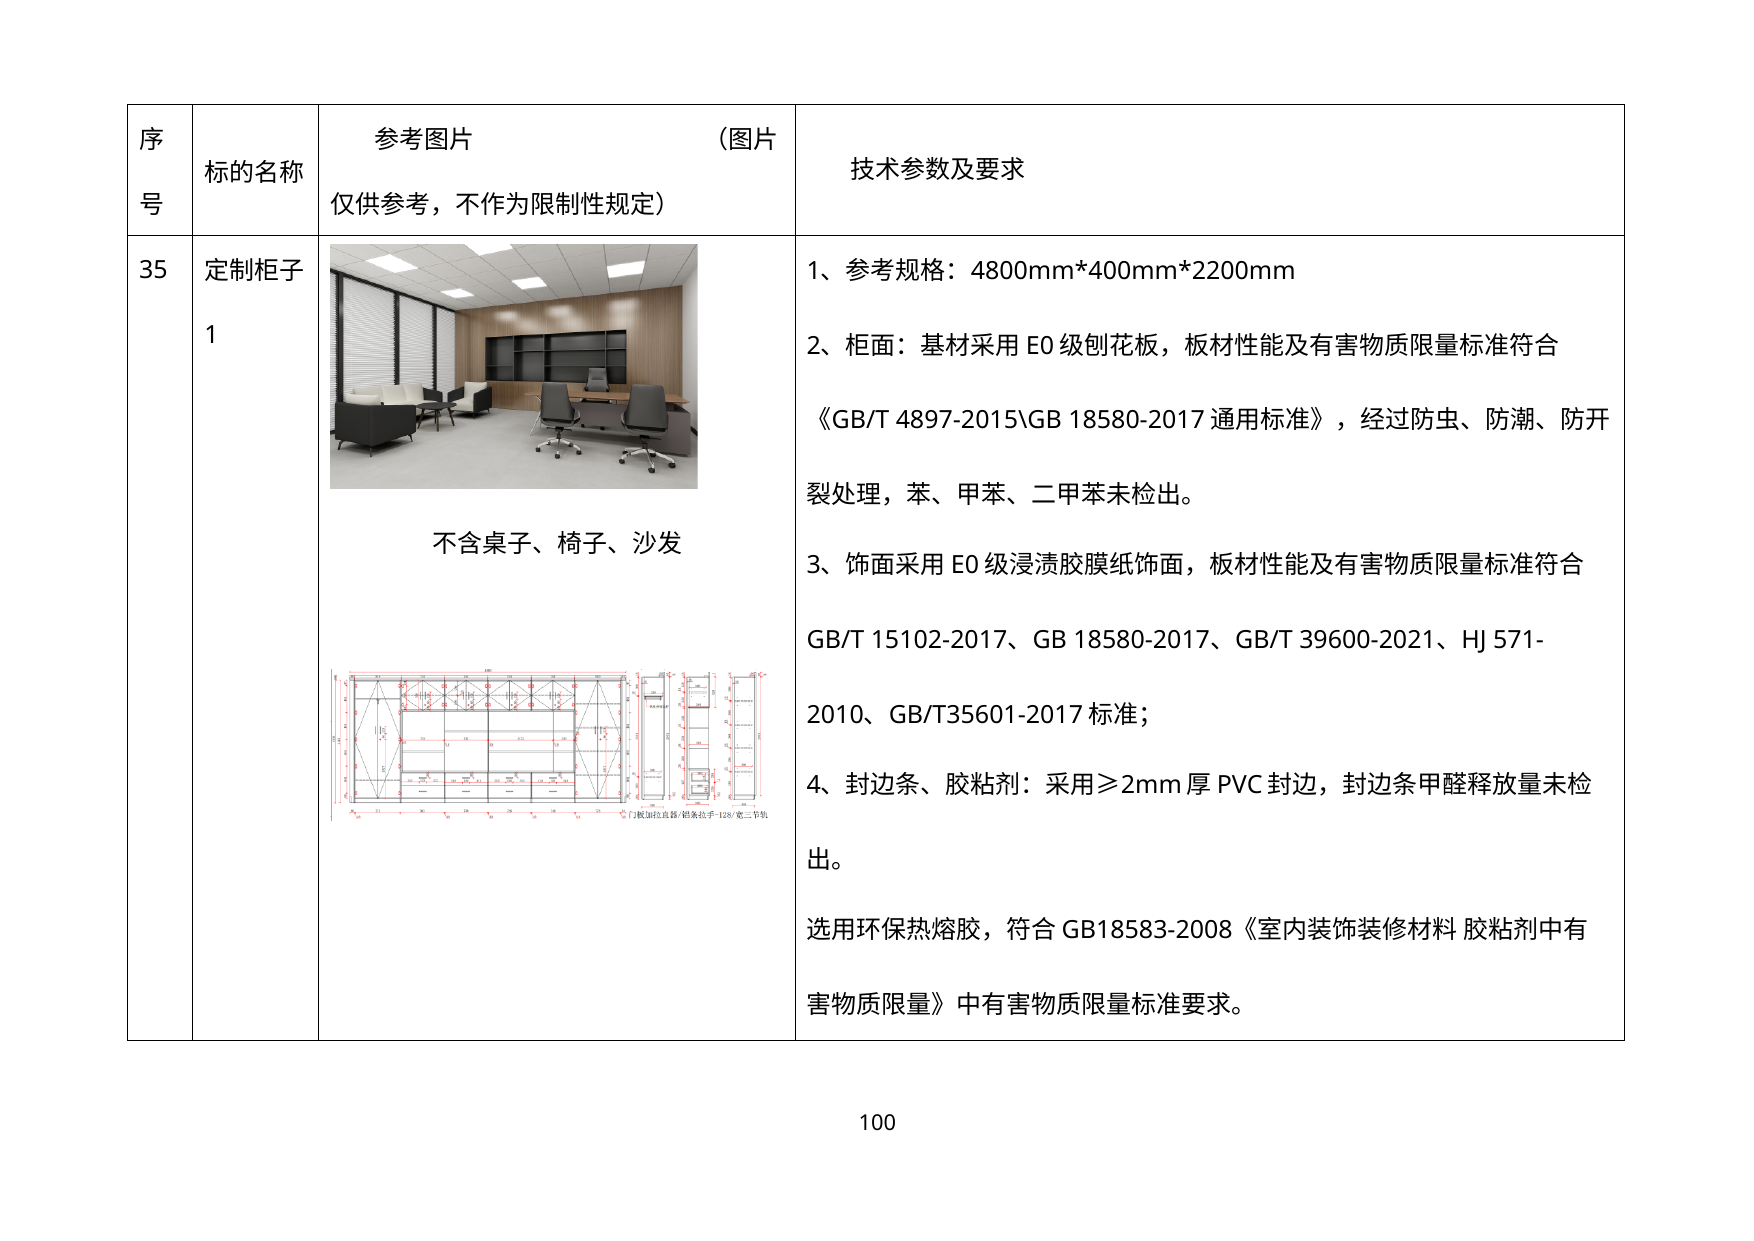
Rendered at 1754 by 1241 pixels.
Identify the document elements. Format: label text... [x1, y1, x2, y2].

picture [330, 244, 698, 489]
picture [330, 669, 769, 821]
table_header 参考图片 （图片仅供参考，不作为限制性规定） [319, 105, 795, 235]
table_cell 定制柜子1 [193, 236, 318, 1039]
table_cell 35 [128, 236, 192, 1039]
table_header 标的名称 [193, 105, 318, 235]
table_cell 不含桌子、椅子、沙发 [319, 236, 795, 1039]
table_header 序号 [128, 105, 192, 235]
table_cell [796, 236, 1624, 1039]
table_header 技术参数及要求 [796, 105, 1624, 235]
